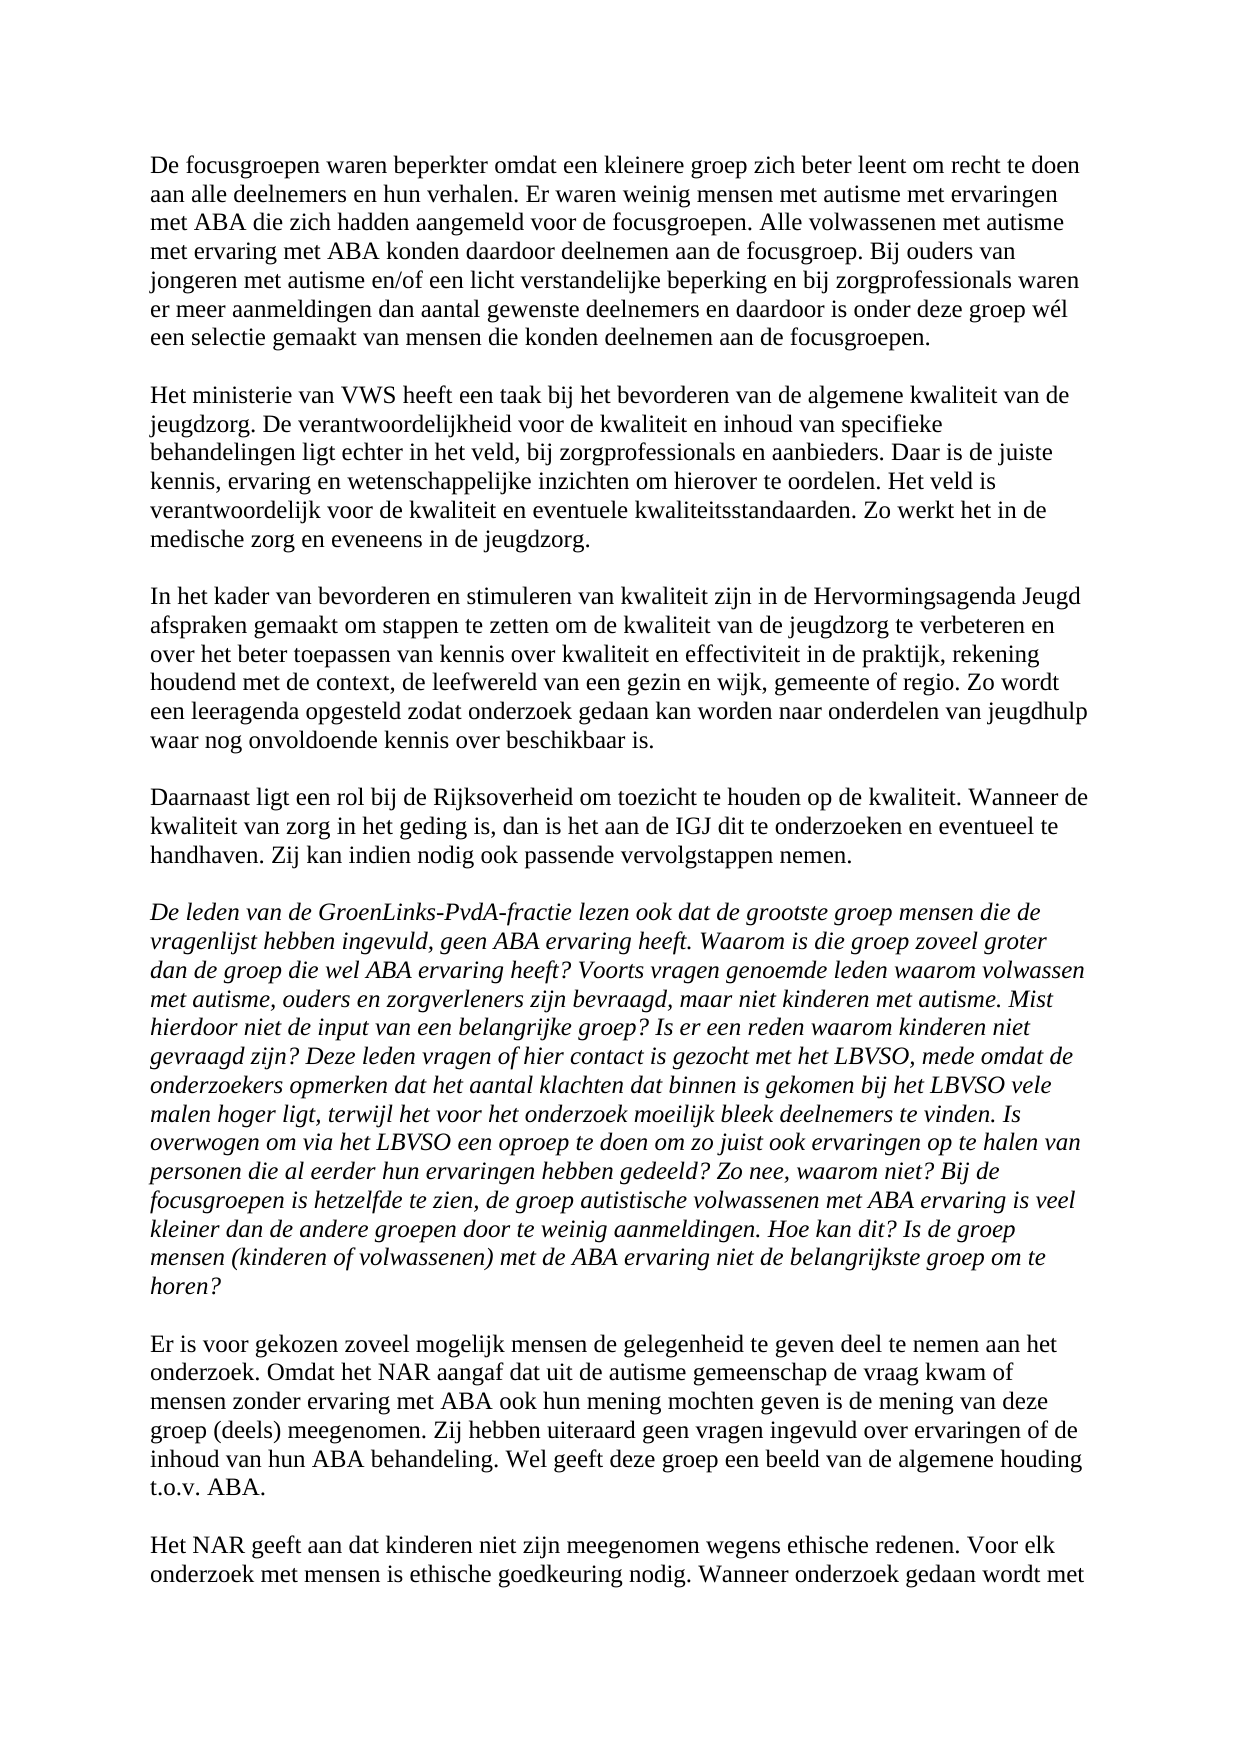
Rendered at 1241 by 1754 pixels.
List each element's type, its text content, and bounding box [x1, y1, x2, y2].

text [150, 1530, 1090, 1587]
text Er is voor gekozen zoveel mogelijk mensen de gelegenheid te geven deel te nemen aan het onderzoek. Omdat het NAR aangaf dat uit de autisme gemeenschap de vraag kwam of mensen zonder ervaring met ABA ook hun mening mochten geven is de mening van deze groep (deels) meegenomen. Zij hebben uiteraard geen vragen ingevuld over ervaringen of de inhoud van hun ABA behandeling. Wel geeft deze groep een beeld van de algemene houding t.o.v. ABA. [150, 1329, 1090, 1501]
text In het kader van bevorderen en stimuleren van kwaliteit zijn in de Hervormingsagenda Jeugd afspraken gemaakt om stappen te zetten om de kwaliteit van de jeugdzorg te verbeteren en over het beter toepassen van kennis over kwaliteit en effectiviteit in de praktijk, rekening houdend met de context, de leefwereld van een gezin en wijk, gemeente of regio. Zo wordt een leeragenda opgesteld zodat onderzoek gedaan kan worden naar onderdelen van jeugdhulp waar nog onvoldoende kennis over beschikbaar is. [150, 581, 1090, 754]
text Daarnaast ligt een rol bij de Rijksoverheid om toezicht te houden op de kwaliteit. Wanneer de kwaliteit van zorg in het geding is, dan is het aan de IGJ dit te onderzoeken en eventueel te handhaven. Zij kan indien nodig ook passende vervolgstappen nemen. [150, 782, 1090, 869]
text De leden van de GroenLinks-PvdA-fractie lezen ook dat de grootste groep mensen die de vragenlijst hebben ingevuld, geen ABA ervaring heeft. Waarom is die groep zoveel groter dan de groep die wel ABA ervaring heeft? Voorts vragen genoemde leden waarom volwassen met autisme, ouders en zorgverleners zijn bevraagd, maar niet kinderen met autisme. Mist hierdoor niet de input van een belangrijke groep? Is er een reden waarom kinderen niet gevraagd zijn? Deze leden vragen of hier contact is gezocht met het LBVSO, mede omdat de onderzoekers opmerken dat het aantal klachten dat binnen is gekomen bij het LBVSO vele malen hoger ligt, terwijl het voor het onderzoek moeilijk bleek deelnemers te vinden. Is overwogen om via het LBVSO een oproep te doen om zo juist ook ervaringen op te halen van personen die al eerder hun ervaringen hebben gedeeld? Zo nee, waarom niet? Bij de focusgroepen is hetzelfde te zien, de groep autistische volwassenen met ABA ervaring is veel kleiner dan de andere groepen door te weinig aanmeldingen. Hoe kan dit? Is de groep mensen (kinderen of volwassenen) met de ABA ervaring niet de belangrijkste groep om te horen? [150, 897, 1090, 1300]
text De focusgroepen waren beperkter omdat een kleinere groep zich beter leent om recht te doen aan alle deelnemers en hun verhalen. Er waren weinig mensen met autisme met ervaringen met ABA die zich hadden aangemeld voor de focusgroepen. Alle volwassenen met autisme met ervaring met ABA konden daardoor deelnemen aan de focusgroep. Bij ouders van jongeren met autisme en/of een licht verstandelijke beperking en bij zorgprofessionals waren er meer aanmeldingen dan aantal gewenste deelnemers en daardoor is onder deze groep wél een selectie gemaakt van mensen die konden deelnemen aan de focusgroepen. [150, 150, 1090, 351]
text Het ministerie van VWS heeft een taak bij het bevorderen van de algemene kwaliteit van de jeugdzorg. De verantwoordelijkheid voor de kwaliteit en inhoud van specifieke behandelingen ligt echter in het veld, bij zorgprofessionals en aanbieders. Daar is de juiste kennis, ervaring en wetenschappelijke inzichten om hierover te oordelen. Het veld is verantwoordelijk voor de kwaliteit en eventuele kwaliteitsstandaarden. Zo werkt het in de medische zorg en eveneens in de jeugdzorg. [150, 380, 1090, 552]
